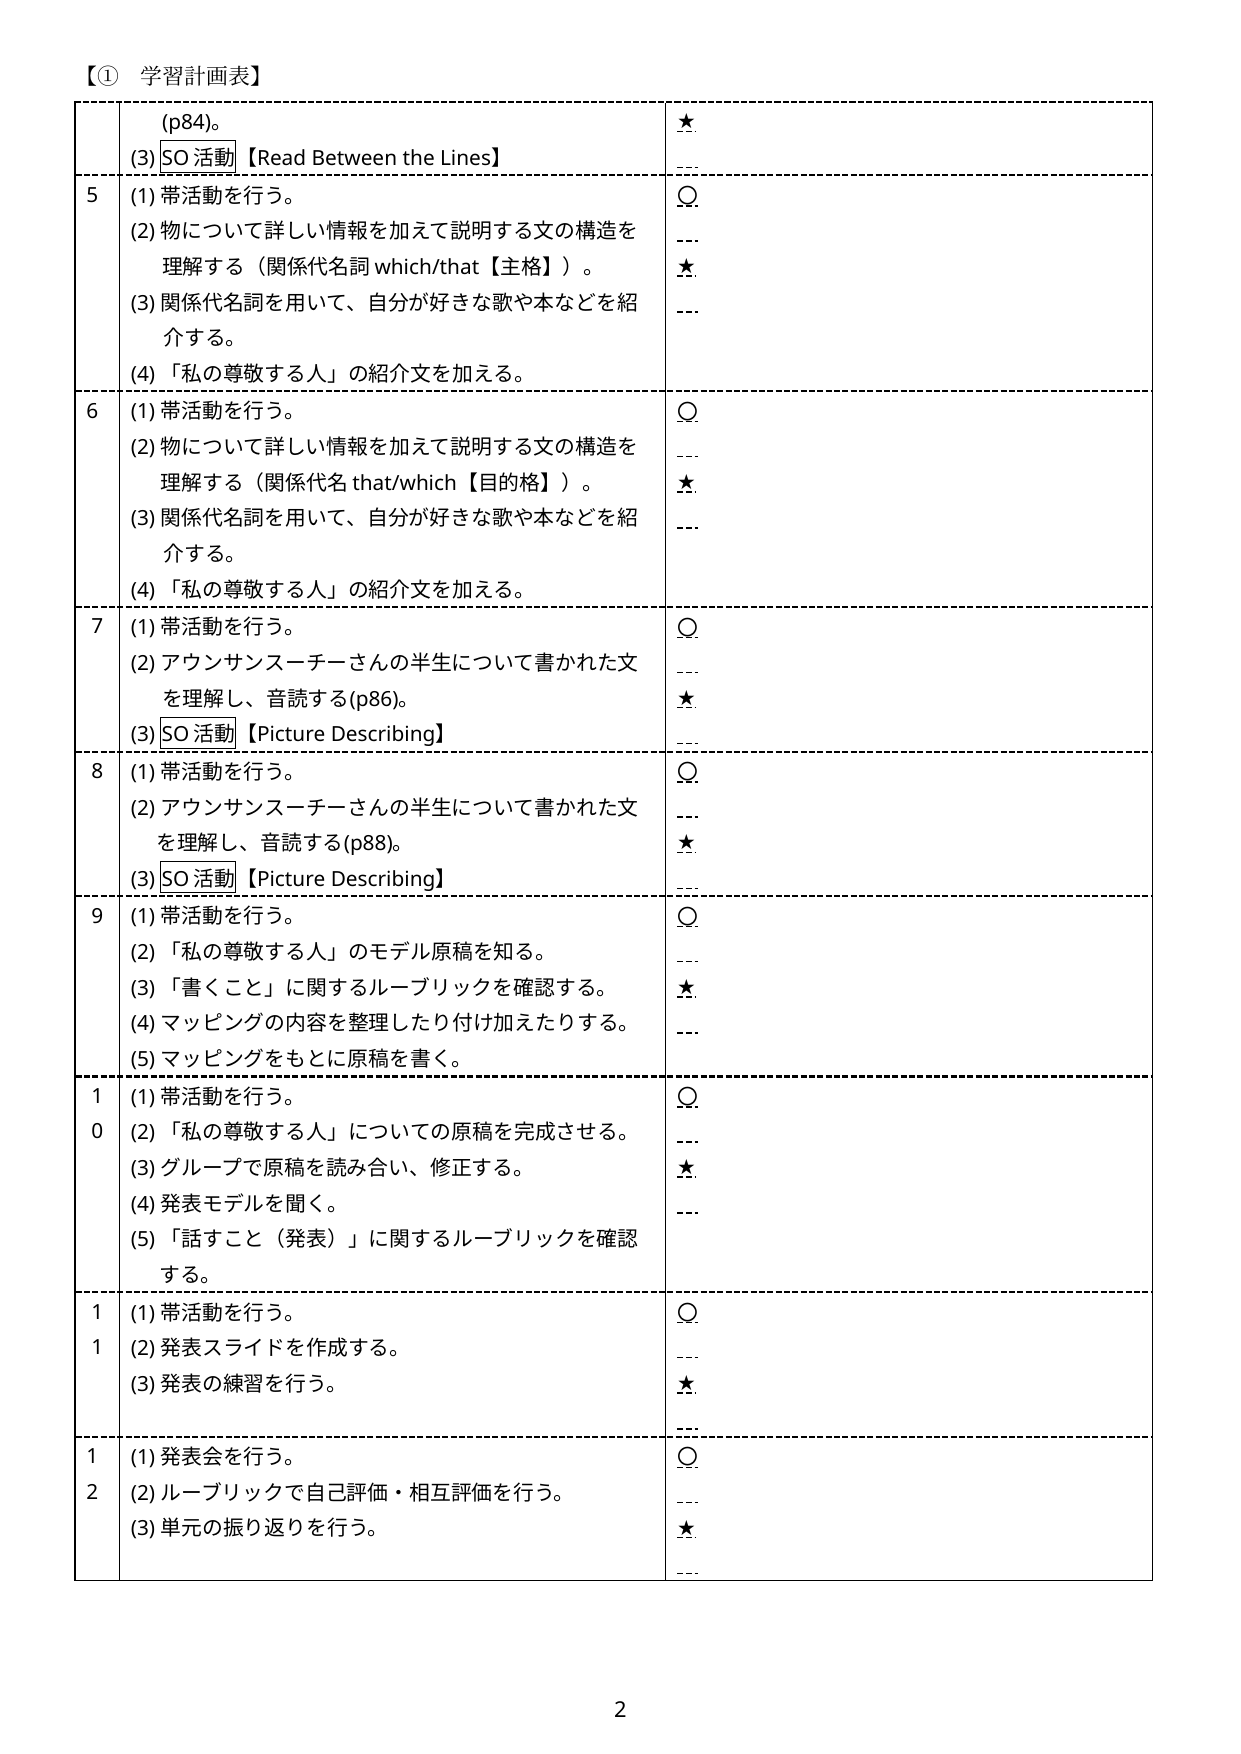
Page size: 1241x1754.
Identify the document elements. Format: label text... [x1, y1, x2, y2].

table_cell 10 [76, 1075, 119, 1291]
table_cell 5 [76, 174, 119, 390]
table_cell 〇 ★ [666, 751, 1152, 895]
table_cell (1) 帯活動を行う。 (2) アウンサンスーチーさんの半生について書かれた文を理解し、音読する(p88)。 (3) SO活動【Picture Describing】 [120, 751, 665, 895]
table_cell 7 [76, 606, 119, 751]
table_cell 9 [76, 895, 119, 1075]
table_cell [120, 101, 666, 174]
table_cell 12 [76, 1436, 119, 1580]
table_cell 〇 ★ [666, 895, 1152, 1075]
table_cell (1) 帯活動を行う。 (2) 「私の尊敬する人」についての原稿を完成させる。 (3) グループで原稿を読み合い、修正する。 (4) 発表モデルを聞く。 (5) 「話すこと（発表）」に関するルーブリックを確認する。 [120, 1075, 665, 1291]
table_cell 11 [76, 1291, 119, 1436]
table_cell 8 [76, 751, 119, 895]
table_cell 〇 ★ [666, 390, 1152, 606]
table_cell (1) 帯活動を行う。 (2) アウンサンスーチーさんの半生について書かれた文を理解し、音読する(p86)。 (3) SO活動【Picture Describing】 [120, 606, 665, 751]
table_cell (1) 帯活動を行う。 (2) 「私の尊敬する人」のモデル原稿を知る。 (3) 「書くこと」に関するルーブリックを確認する。 (4) マッピングの内容を整理したり付け加えたりする。 (5) マッピングをもとに原稿を書く。 [120, 895, 665, 1075]
table_cell (1) 発表会を行う。 (2) ルーブリックで自己評価・相互評価を行う。 (3) 単元の振り返りを行う。 [120, 1436, 665, 1580]
table_cell 4 [76, 101, 119, 174]
table_cell 〇 ★ [666, 1291, 1152, 1436]
table_cell 〇 ★ [666, 101, 1152, 174]
table_cell (1) 帯活動を行う。 (2) 発表スライドを作成する。 (3) 発表の練習を行う。 [120, 1291, 665, 1436]
table_cell 6 [76, 390, 119, 606]
table_cell 〇 ★ [666, 606, 1152, 751]
table_cell 〇 ★ [666, 1436, 1152, 1580]
table_cell (1) 帯活動を行う。 (2) 物について詳しい情報を加えて説明する文の構造を理解する（関係代名詞which/that【主格】）。 (3) 関係代名詞を用いて、自分が好きな歌や本などを紹介する。 (4) 「私の尊敬する人」の紹介文を加える。 [120, 174, 665, 390]
table_cell (1) 帯活動を行う。 (2) 物について詳しい情報を加えて説明する文の構造を理解する（関係代名that/which【目的格】）。 (3) 関係代名詞を用いて、自分が好きな歌や本などを紹介する。 (4) 「私の尊敬する人」の紹介文を加える。 [120, 390, 665, 606]
table_cell 〇 ★ [666, 1075, 1152, 1291]
table_cell 〇 ★ [666, 174, 1152, 390]
